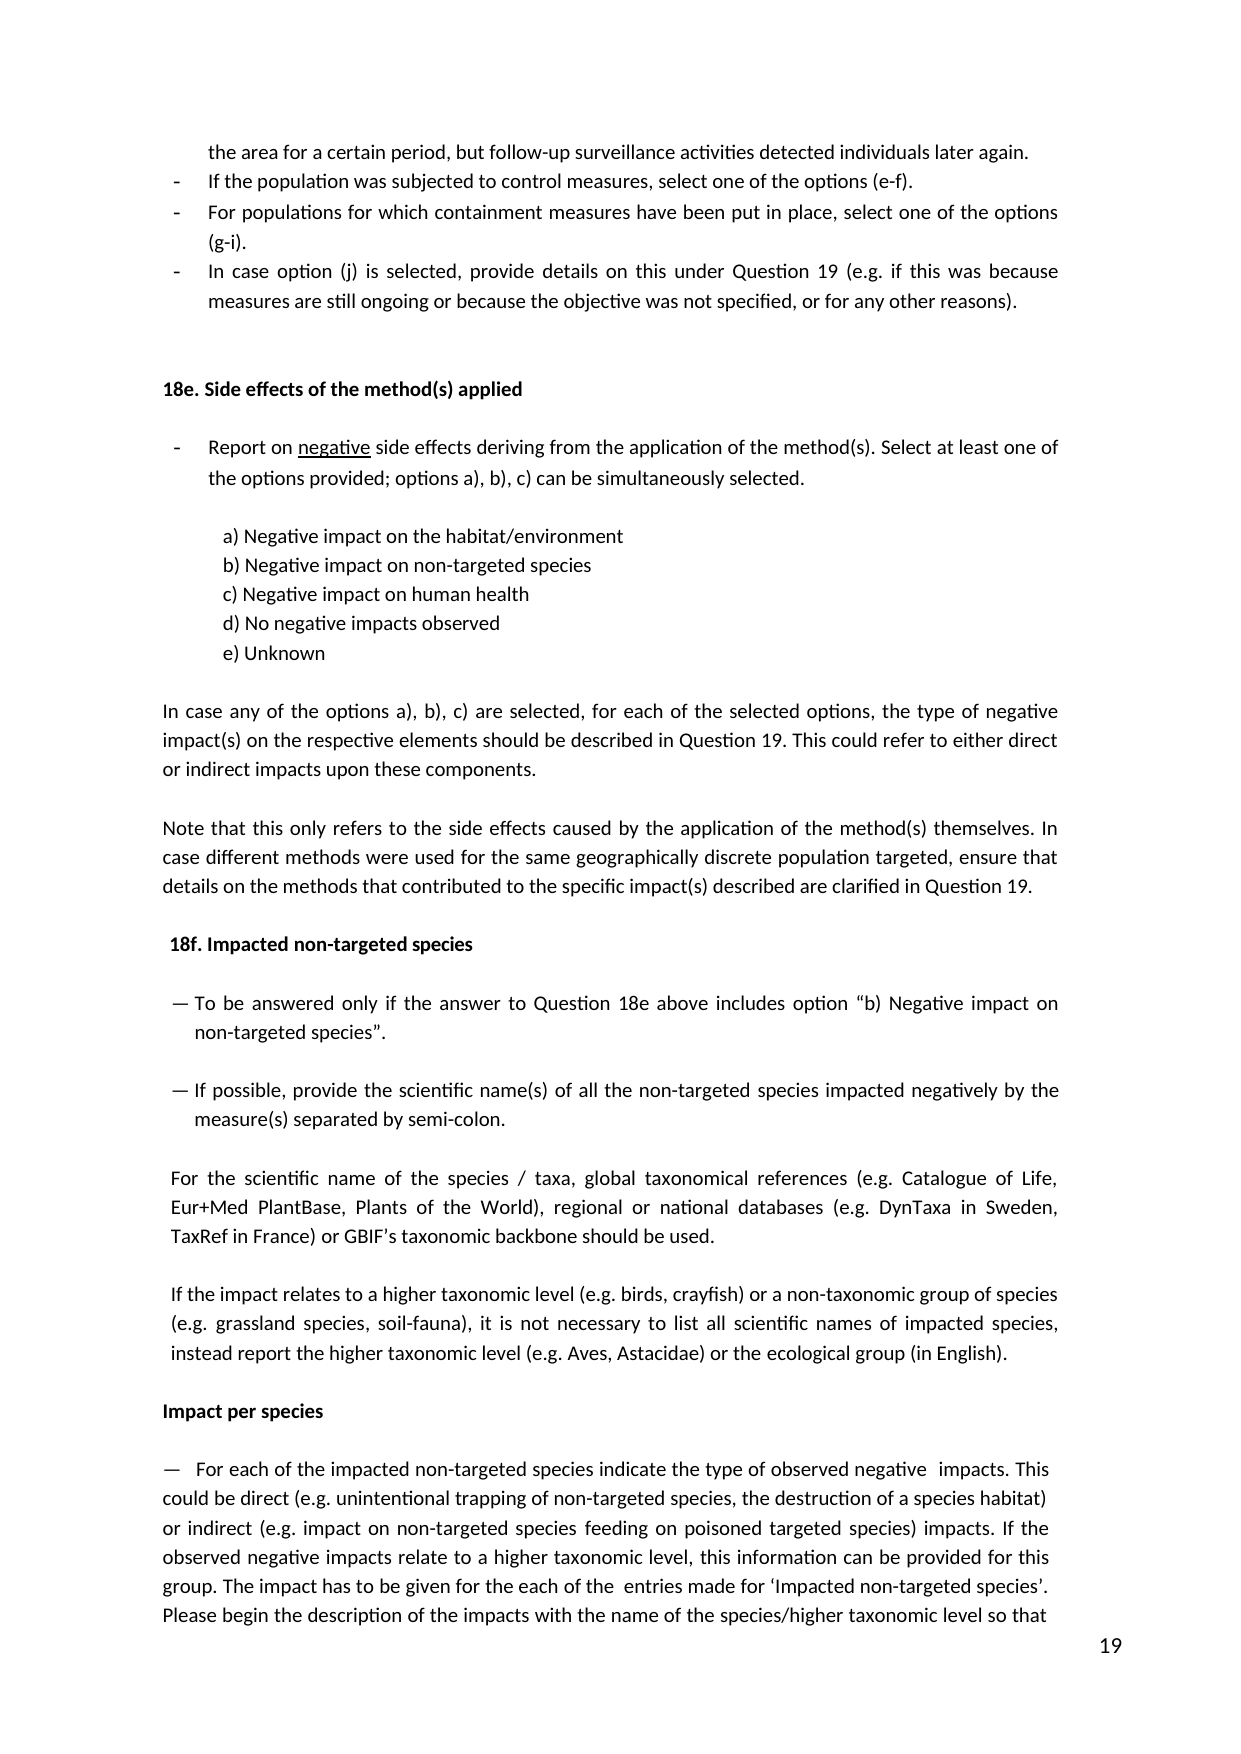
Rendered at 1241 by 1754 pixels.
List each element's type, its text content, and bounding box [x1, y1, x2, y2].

list For populations for which containment measures have been put in place, select one of the options (g-i). [170, 199, 1060, 255]
text Note that this only refers to the side effects caused by the application of the method(s) themselves. In case different methods were used for the same geographically discrete population targeted, ensure that details on the methods that contributed to the specific impact(s) described are clarified in Question 19. [162, 815, 1060, 898]
subtitle Report on negative side effects deriving from the application of the method(s). Select at least one of the options provided; options a), b), c) can be simultaneously selected. [171, 434, 1060, 490]
subtitle Impact per species [162, 1398, 1060, 1423]
text In case any of the options a), b), c) are selected, for each of the selected options, the type of negative impact(s) on the respective elements should be described in Question 19. This could refer to either direct or indirect impacts upon these components. [162, 698, 1060, 782]
subtitle c) Negative impact on human health [223, 581, 1060, 607]
subtitle e) Unknown [223, 640, 1060, 665]
subtitle d) No negative impacts observed [223, 611, 1060, 636]
list If possible, provide the scientific name(s) of all the non-targeted species impacted negatively by the measure(s) separated by semi-colon. [171, 1077, 1060, 1132]
text If the impact relates to a higher taxonomic level (e.g. birds, crayfish) or a non-taxonomic group of species (e.g. grassland species, soil-fauna), it is not necessary to list all scientific names of impacted species, instead report the higher taxonomic level (e.g. Aves, Astacidae) or the ecological group (in English). [171, 1281, 1060, 1365]
subtitle b) Negative impact on non-targeted species [223, 552, 1060, 578]
list If the population was subjected to control measures, select one of the options (e-f). [170, 169, 1060, 195]
text For the scientific name of the species / taxa, global taxonomical references (e.g. Catalogue of Life, Eur+Med PlantBase, Plants of the World), regional or national databases (e.g. DynTaxa in Sweden, TaxRef in France) or GBIF’s taxonomic backbone should be used. [171, 1165, 1060, 1248]
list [162, 1456, 1049, 1628]
subtitle 18e. Side effects of the method(s) applied [162, 376, 1060, 402]
list In case option (j) is selected, provide details on this under Question 19 (e.g. if this was because measures are still ongoing or because the objective was not specified, or for any other reasons). [170, 258, 1060, 314]
subtitle a) Negative impact on the habitat/environment [223, 523, 1060, 548]
list To be answered only if the answer to Question 18e above includes option “b) Negative impact on non-targeted species”. [171, 990, 1060, 1044]
subtitle 18f. Impacted non-targeted species [169, 931, 1060, 957]
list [170, 139, 1060, 165]
